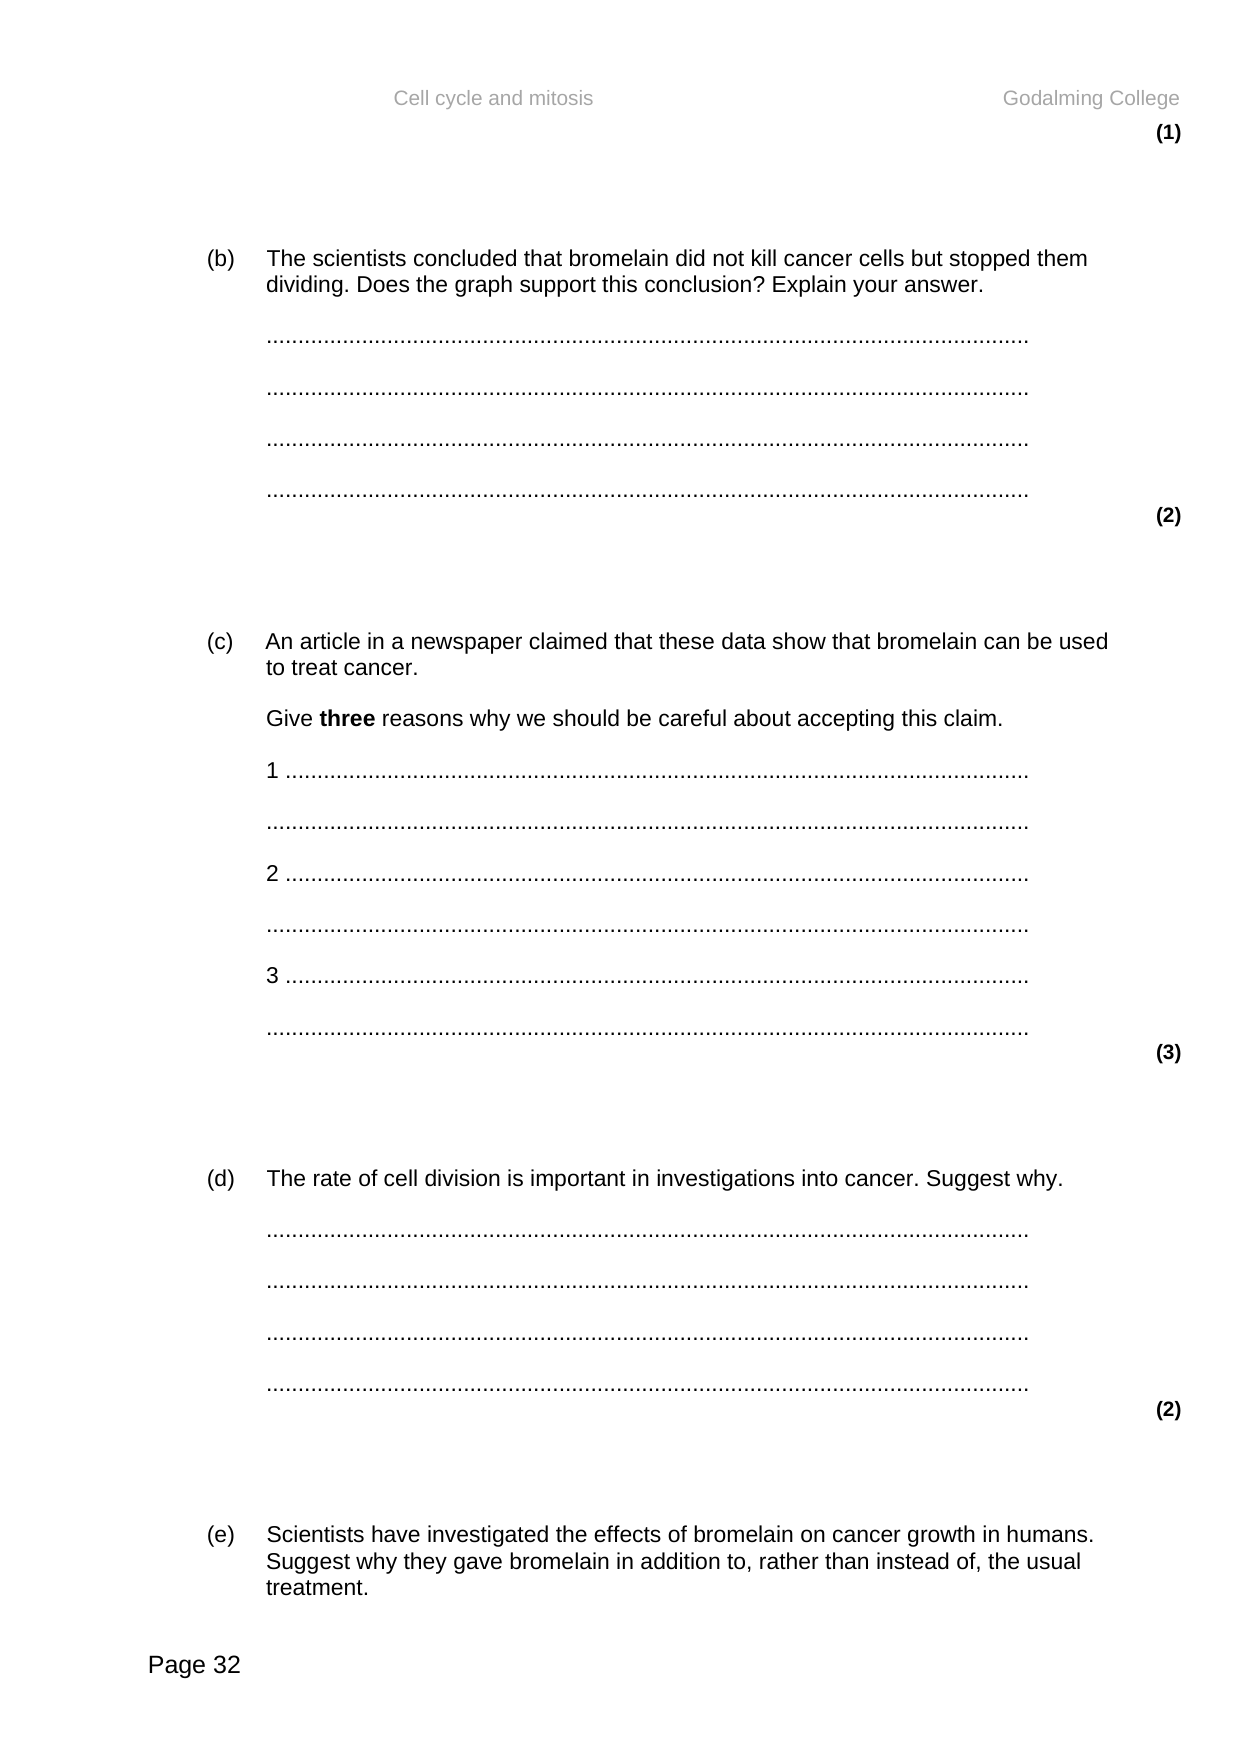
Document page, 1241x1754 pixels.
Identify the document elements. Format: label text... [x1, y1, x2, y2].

text ........................................................................................................................ [266, 1370, 1122, 1397]
text ........................................................................................................................ [266, 425, 1122, 451]
text ........................................................................................................................ [266, 1013, 1122, 1040]
text (c) An article in a newspaper claimed that these data show that bromelain can be used to treat cancer. [207, 628, 1122, 680]
text 3 ..................................................................................................................... [266, 962, 1122, 988]
text 1 ..................................................................................................................... [266, 757, 1122, 783]
text (1) [148, 120, 1181, 144]
text ........................................................................................................................ [266, 911, 1122, 937]
text (b) The scientists concluded that bromelain did not kill cancer cells but stopped them dividing. Does the graph support this conclusion? Explain your answer. [207, 245, 1122, 297]
text ........................................................................................................................ [266, 1319, 1122, 1345]
text Give three reasons why we should be careful about accepting this claim. [266, 705, 1122, 732]
text (2) [148, 503, 1181, 527]
text ........................................................................................................................ [266, 322, 1122, 349]
text ........................................................................................................................ [266, 476, 1122, 503]
text (d) The rate of cell division is important in investigations into cancer. Suggest why. [207, 1165, 1122, 1191]
text (3) [148, 1040, 1181, 1064]
text (2) [148, 1397, 1181, 1421]
text ........................................................................................................................ [266, 808, 1122, 834]
text 2 ..................................................................................................................... [266, 859, 1122, 886]
text ........................................................................................................................ [266, 374, 1122, 400]
text ........................................................................................................................ [266, 1267, 1122, 1294]
text (e) Scientists have investigated the effects of bromelain on cancer growth in humans. Suggest why they gave bromelain in addition to, rather than instead of, the usual treatment. [207, 1521, 1122, 1601]
text ........................................................................................................................ [266, 1216, 1122, 1242]
